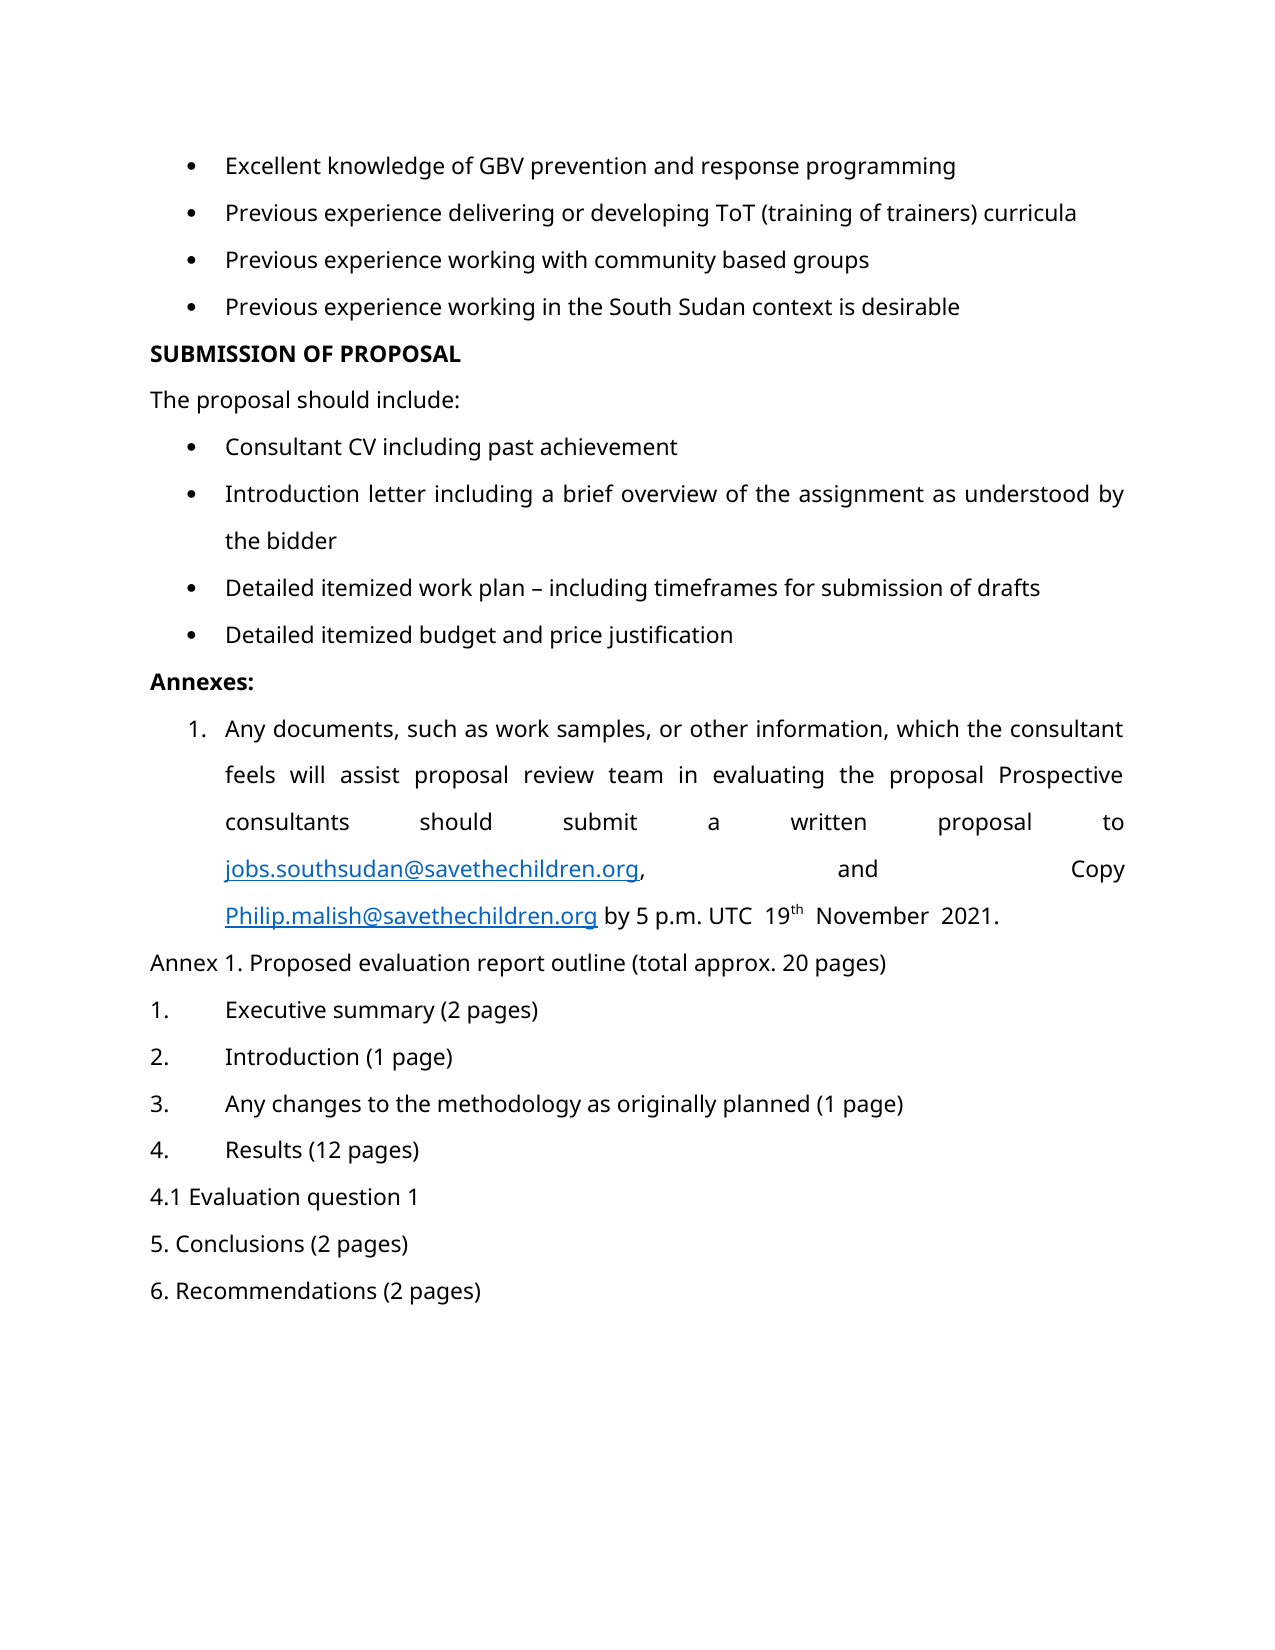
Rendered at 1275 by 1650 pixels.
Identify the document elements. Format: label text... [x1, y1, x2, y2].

list Consultant CV including past achievement [187, 431, 1125, 462]
text 6. Recommendations (2 pages) [150, 1275, 1125, 1306]
text 2. Introduction (1 page) [150, 1041, 1125, 1072]
text 4. Results (12 pages) [150, 1134, 1125, 1166]
list Previous experience delivering or developing ToT (training of trainers) curricula [187, 197, 1125, 228]
list Any documents, such as work samples, or other information, which the consultant feels will assist proposal review team in evaluating the proposal Prospective consultants should submit a written proposal to jobs.southsudan@savethechildren.org, and Copy Philip.malish@savethechildren.org by 5 p.m. UTC 19th November 2021. [187, 712, 1125, 931]
list Introduction letter including a brief overview of the assignment as understood by the bidder [187, 478, 1125, 556]
text SUBMISSION OF PROPOSAL [150, 337, 1125, 369]
text 1. Executive summary (2 pages) [150, 994, 1125, 1025]
text Annex 1. Proposed evaluation report outline (total approx. 20 pages) [150, 947, 1125, 978]
list Previous experience working with community based groups [187, 244, 1125, 275]
text 3. Any changes to the methodology as originally planned (1 page) [150, 1087, 1125, 1119]
text The proposal should include: [150, 384, 1125, 416]
list Excellent knowledge of GBV prevention and response programming [187, 150, 1125, 181]
text 5. Conclusions (2 pages) [150, 1228, 1125, 1259]
list Previous experience working in the South Sudan context is desirable [187, 291, 1125, 322]
text 4.1 Evaluation question 1 [150, 1181, 1125, 1212]
list Detailed itemized budget and price justification [187, 619, 1125, 650]
list Detailed itemized work plan – including timeframes for submission of drafts [187, 572, 1125, 603]
text Annexes: [150, 666, 1125, 697]
